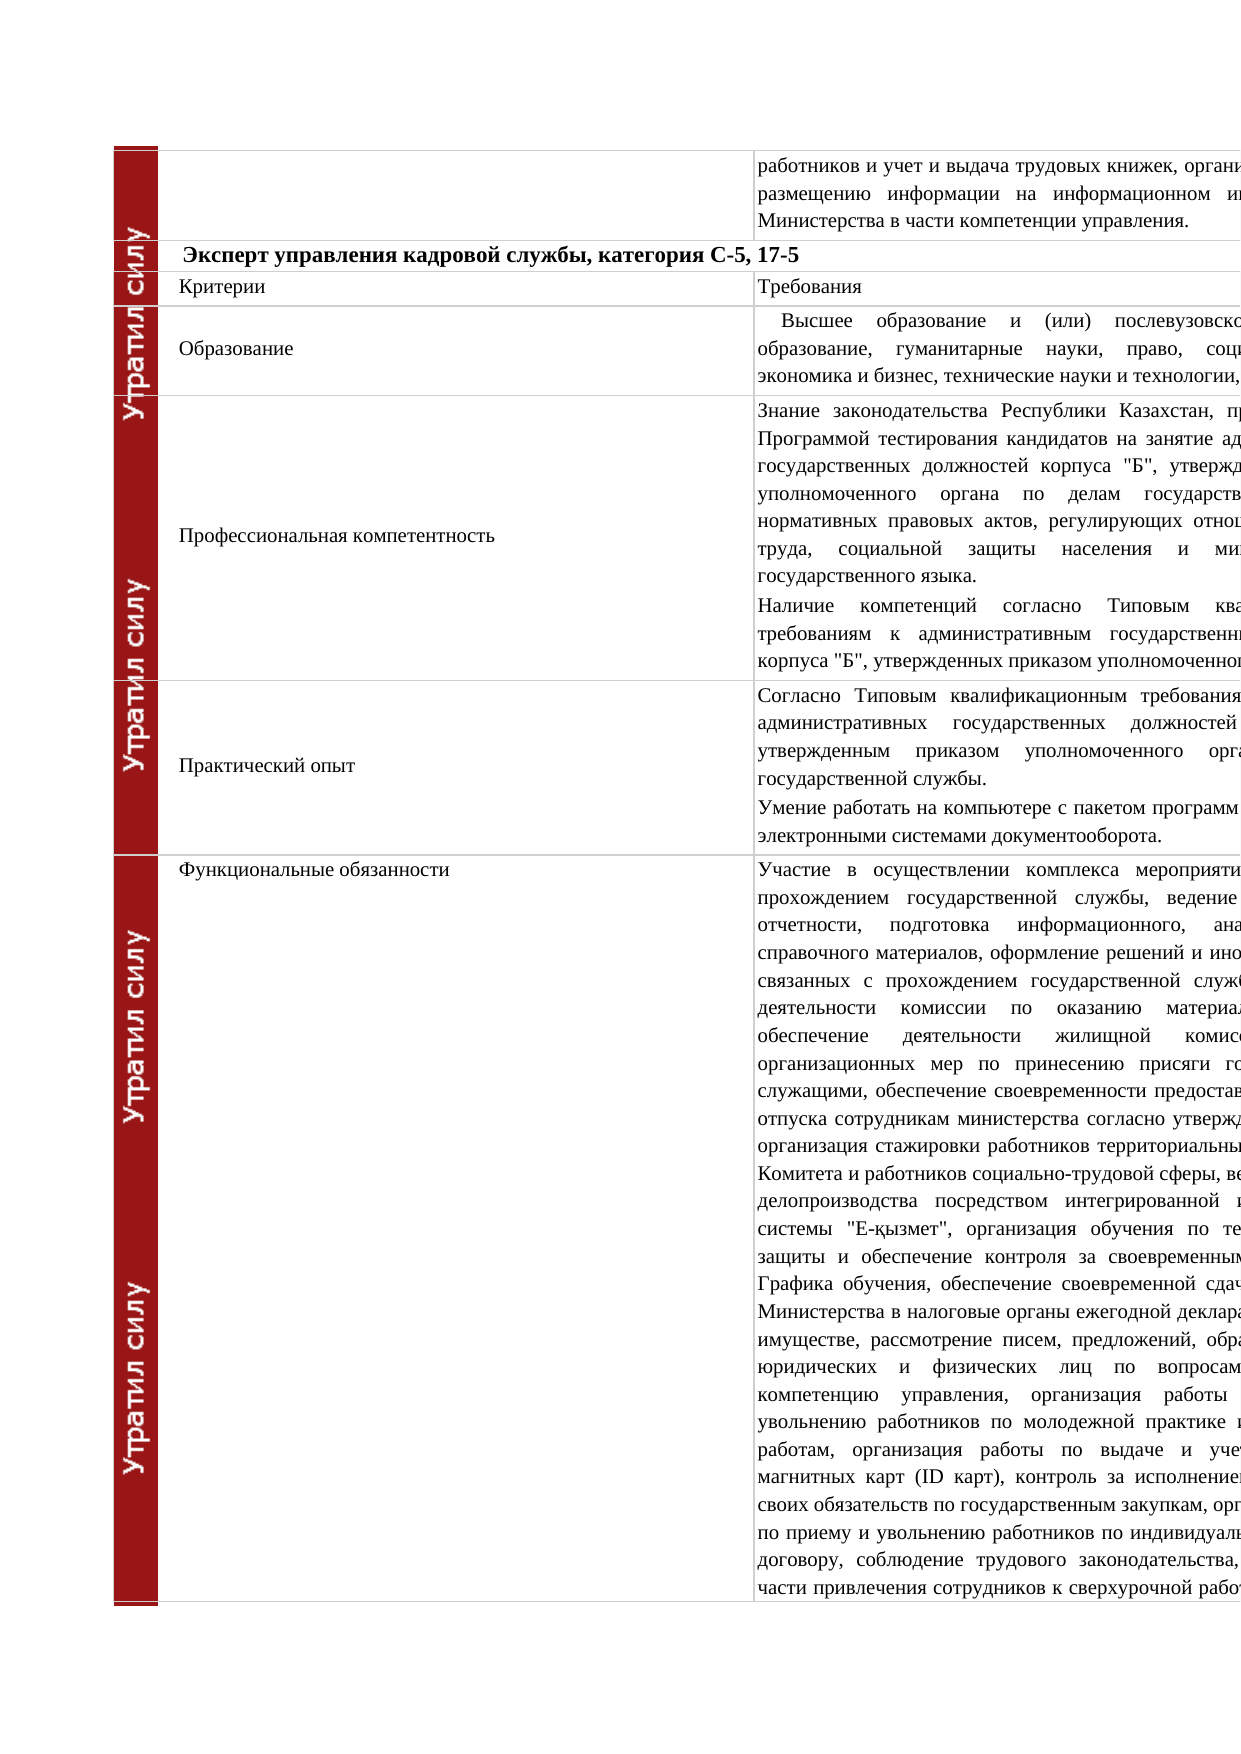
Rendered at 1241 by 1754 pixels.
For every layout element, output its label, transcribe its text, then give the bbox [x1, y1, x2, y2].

table_header Требования [755, 272, 1240, 305]
picture [114, 1602, 158, 1606]
text Эксперт управления кадровой службы, категория С-5, 17-5 [112, 241, 1128, 267]
picture [114, 267, 158, 271]
picture [114, 146, 158, 150]
table_header Критерии [114, 272, 753, 305]
table_cell Согласно Типовым квалификационным требованиям к категориям административных государственных должностей корпуса "Б", утвержденным приказом уполномоченного органа по делам государственной службы. Умение работать на компьютере с пакетом программ Microsoft Office, электронными системами документооборота. [755, 681, 1240, 854]
table_cell Функциональные обязанности [114, 856, 753, 1601]
table_cell Знание законодательства Республики Казахстан, предусмотренного Программой тестирования кандидатов на занятие административных государственных должностей корпуса "Б", утвержденной приказом уполномоченного органа по делам государственной службы, нормативных правовых актов, регулирующих отношения в области труда, социальной защиты населения и миграции, знание государственного языка. Наличие компетенций согласно Типовым квалификационным требованиям к административным государственным должностям корпуса "Б", утвержденных приказом уполномоченного органа. [755, 396, 1240, 680]
table_cell Профессиональная компетентность [114, 396, 753, 680]
table_cell Высшее образование и (или) послевузовское образование: образование, гуманитарные науки, право, социальные науки, экономика и бизнес, технические науки и технологии, услуги [755, 307, 1240, 395]
table_cell Практический опыт [114, 681, 753, 854]
table_cell Образование [114, 307, 753, 395]
table_cell Функциональные обязанности [114, 151, 753, 239]
